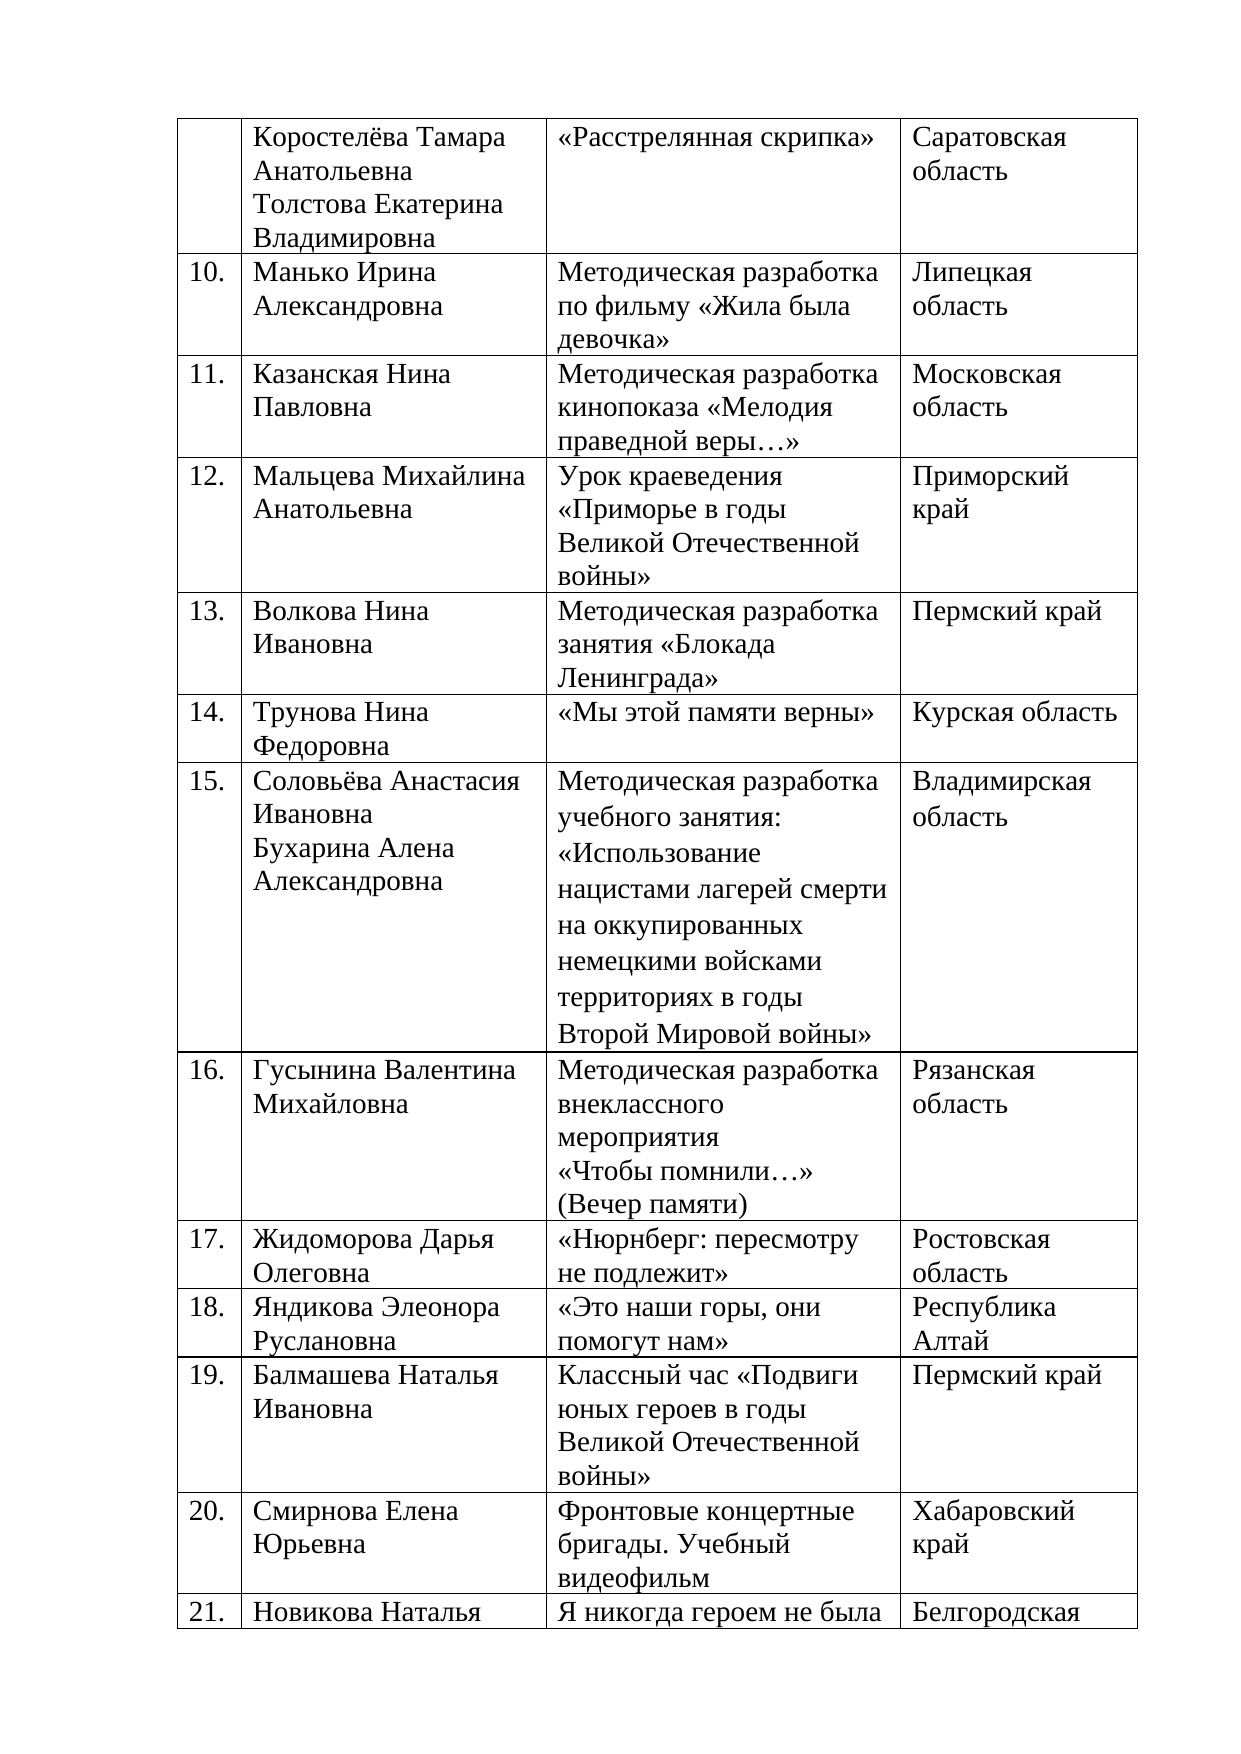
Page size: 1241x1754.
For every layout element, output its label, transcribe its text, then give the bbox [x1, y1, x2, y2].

table_cell 10. [178, 254, 241, 355]
table_cell Волкова Нина Ивановна [242, 593, 546, 693]
table_cell 9. [178, 119, 241, 253]
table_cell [901, 119, 1137, 253]
table_cell Трунова Нина Федоровна [242, 695, 546, 762]
table_cell Методическая разработка внеклассного мероприятия «Чтобы помнили…» (Вечер памяти) [547, 1053, 900, 1220]
table_cell «Это наши горы, они помогут нам» [547, 1289, 900, 1356]
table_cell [547, 119, 900, 253]
table_cell Урок краеведения «Приморье в годы Великой Отечественной войны» [547, 458, 900, 592]
table_cell Методическая разработка кинопоказа «Мелодия праведной веры…» [547, 356, 900, 457]
table_cell Казанская Нина Павловна [242, 356, 546, 457]
table_cell Гусынина Валентина Михайловна [242, 1053, 546, 1220]
table_cell Московская область [901, 356, 1137, 457]
table_cell Методическая разработка занятия «Блокада Ленинграда» [547, 593, 900, 693]
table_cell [901, 1594, 1137, 1628]
table_cell 20. [178, 1493, 241, 1593]
table_cell 21. [178, 1594, 241, 1628]
table_cell 19. [178, 1358, 241, 1492]
table_cell Методическая разработка учебного занятия: «Использование нацистами лагерей смерти на оккупированных немецкими войсками территориях в годы Второй Мировой войны» [547, 763, 900, 1051]
table_cell Хабаровский край [901, 1493, 1137, 1593]
table_cell 15. [178, 763, 241, 1051]
table_cell Яндикова Элеонора Руслановна [242, 1289, 546, 1356]
table_cell Приморский край [901, 458, 1137, 592]
table_cell 14. [178, 695, 241, 762]
table_cell Методическая разработка по фильму «Жила была девочка» [547, 254, 900, 355]
table_cell 17. [178, 1221, 241, 1288]
table_cell 13. [178, 593, 241, 693]
table_cell Пермский край [901, 1358, 1137, 1492]
table_cell Мальцева Михайлина Анатольевна [242, 458, 546, 592]
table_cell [242, 1594, 546, 1628]
table_cell Липецкая область [901, 254, 1137, 355]
table_cell Смирнова Елена Юрьевна [242, 1493, 546, 1593]
table_cell Курская область [901, 695, 1137, 762]
table_cell Владимирская область [901, 763, 1137, 1051]
table_cell Ростовская область [901, 1221, 1137, 1288]
table_cell Фронтовые концертные бригады. Учебный видеофильм [547, 1493, 900, 1593]
table_cell 18. [178, 1289, 241, 1356]
table_cell Классный час «Подвиги юных героев в годы Великой Отечественной войны» [547, 1358, 900, 1492]
table_cell Манько Ирина Александровна [242, 254, 546, 355]
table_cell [242, 119, 546, 253]
table_cell Жидоморова Дарья Олеговна [242, 1221, 546, 1288]
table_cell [547, 1594, 900, 1628]
table_cell Балмашева Наталья Ивановна [242, 1358, 546, 1492]
table_cell Пермский край [901, 593, 1137, 693]
table_cell «Нюрнберг: пересмотру не подлежит» [547, 1221, 900, 1288]
table_cell Республика Алтай [901, 1289, 1137, 1356]
table_cell 16. [178, 1053, 241, 1220]
table_cell Соловьёва Анастасия Ивановна Бухарина Алена Александровна [242, 763, 546, 1051]
table_cell Рязанская область [901, 1053, 1137, 1220]
table_cell «Мы этой памяти верны» [547, 695, 900, 762]
table_cell 11. [178, 356, 241, 457]
table_cell 12. [178, 458, 241, 592]
